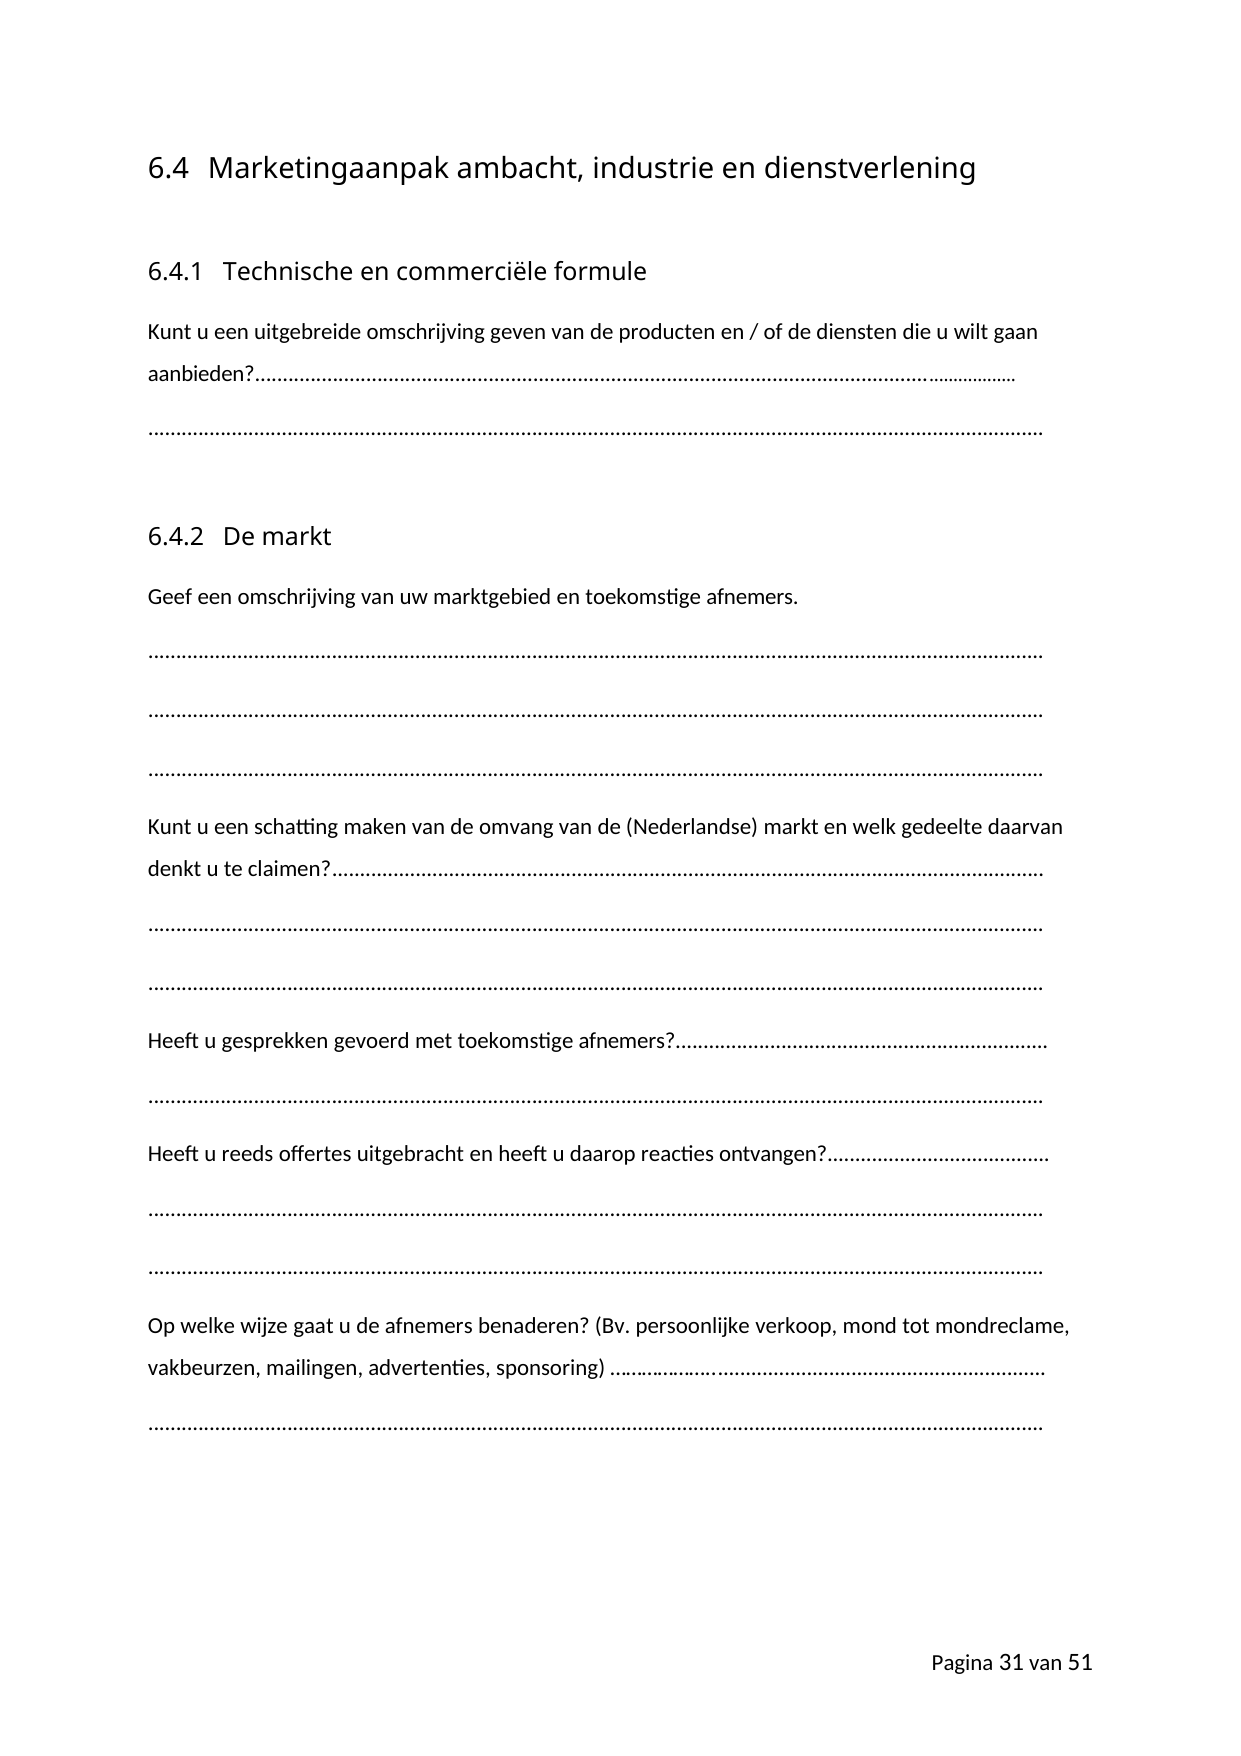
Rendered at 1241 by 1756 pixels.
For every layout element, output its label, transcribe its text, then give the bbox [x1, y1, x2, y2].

text Heeft u reeds offertes uitgebracht en heeft u daarop reacties ontvangen?........................................ [148, 1139, 1092, 1167]
text Op welke wijze gaat u de afnemers benaderen? (Bv. persoonlijke verkoop, mond tot mondreclame, vakbeurzen, mailingen, advertenties, sponsoring) ………………............................................................. [148, 1311, 1092, 1381]
subtitle Technische en commerciële formule [148, 253, 1092, 288]
text Heeft u gesprekken gevoerd met toekomstige afnemers?................................................................... [148, 1026, 1092, 1054]
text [148, 1408, 1092, 1436]
subtitle De markt [148, 518, 1092, 552]
subtitle Marketingaanpak ambacht, industrie en dienstverlening [148, 148, 1092, 187]
text Kunt u een uitgebreide omschrijving geven van de producten en / of de diensten die u wilt gaan aanbieden?........................................................................................................................................... [148, 317, 1092, 387]
text Geef een omschrijving van uw marktgebied en toekomstige afnemers. [148, 582, 1092, 610]
text Kunt u een schatting maken van de omvang van de (Nederlandse) markt en welk gedeelte daarvan denkt u te claimen?................................................................................................................................ [148, 812, 1068, 882]
